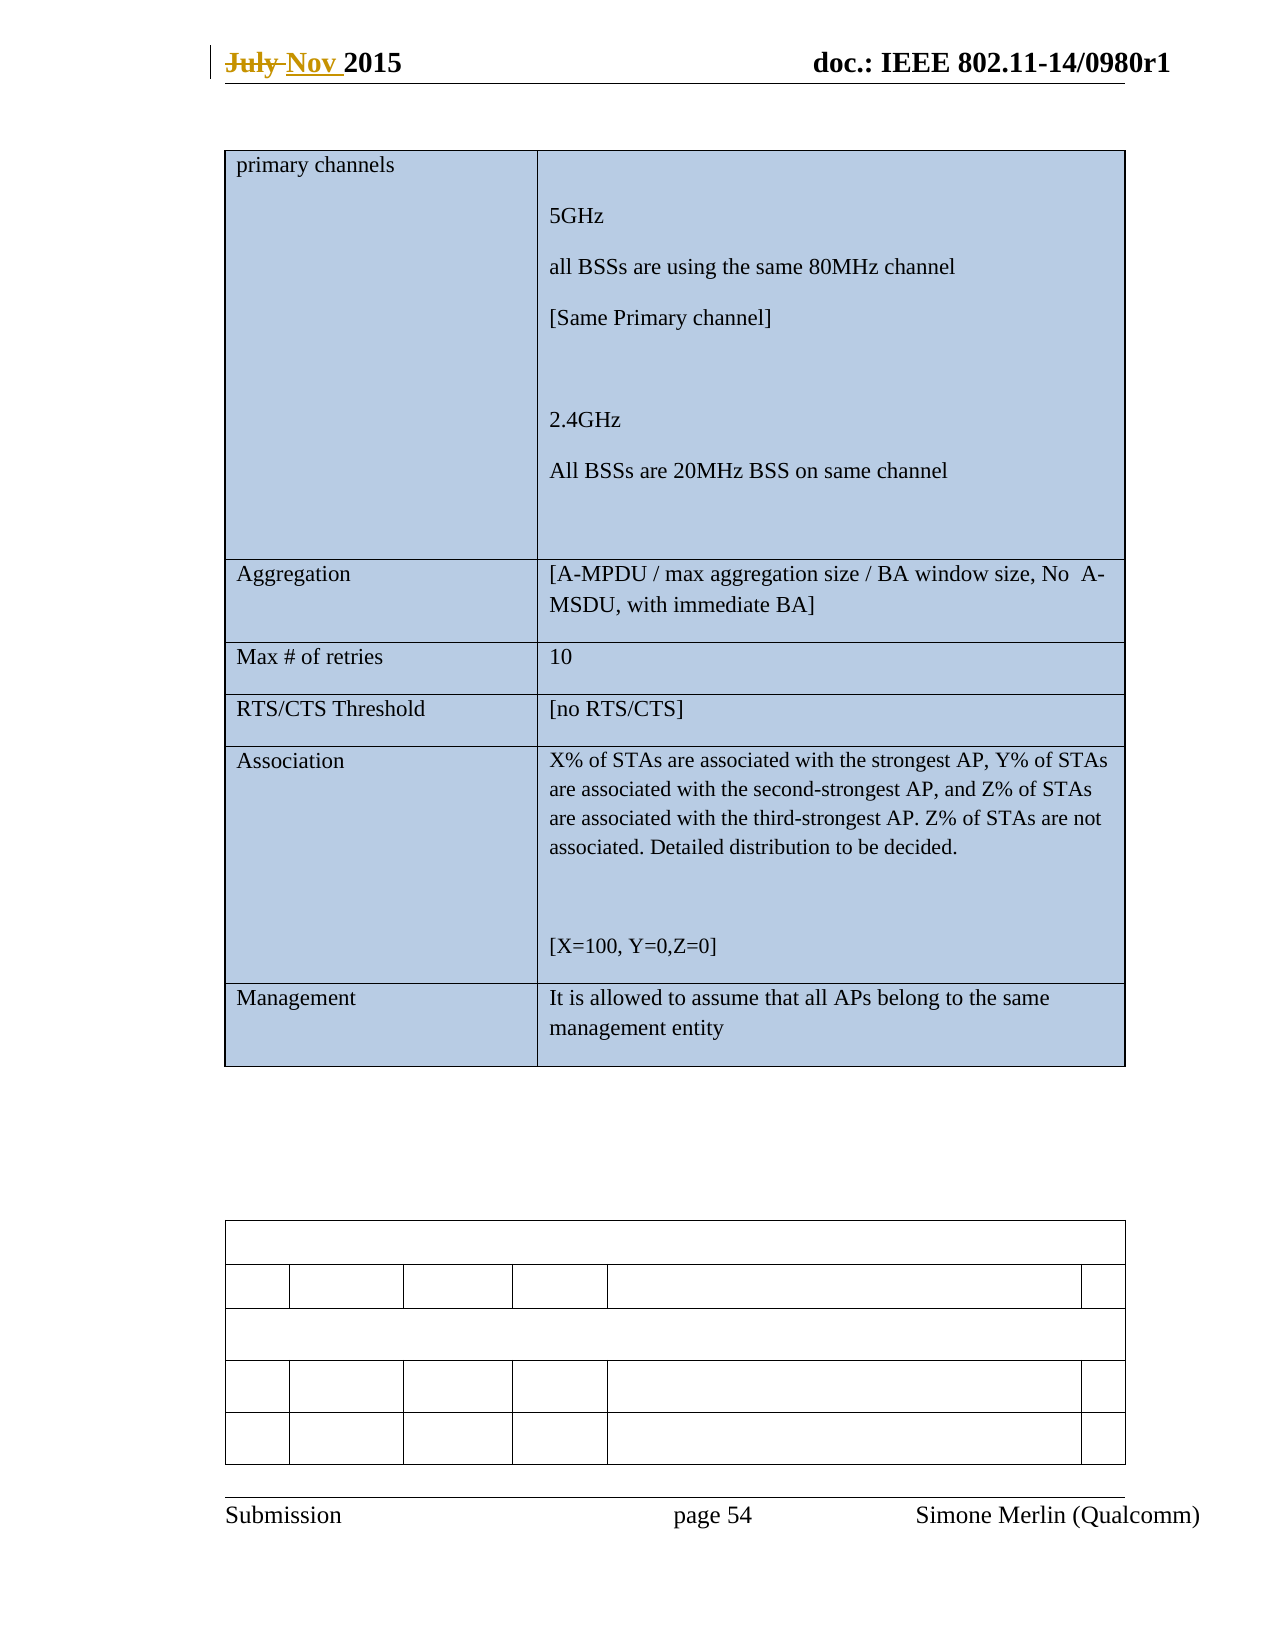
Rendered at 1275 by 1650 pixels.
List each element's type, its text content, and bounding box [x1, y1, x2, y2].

table_cell [513, 1361, 607, 1412]
table_cell 10 [538, 643, 1124, 694]
table_cell [226, 1361, 289, 1412]
table_cell Aggregation [226, 560, 537, 642]
table_cell [404, 1265, 512, 1308]
table_cell Max # of retries [226, 643, 537, 694]
table_cell [608, 1265, 1081, 1308]
table_cell [608, 1413, 1081, 1464]
table_cell Management [226, 984, 537, 1066]
table_cell [404, 1413, 512, 1464]
table_cell [404, 1361, 512, 1412]
table_cell [226, 1413, 289, 1464]
table_cell X% of STAs are associated with the strongest AP, Y% of STAs are associated with the second-strongest AP, and Z% of STAs are associated with the third-strongest AP. Z% of STAs are not associated. Detailed distribution to be decided. [X=100, Y=0,Z=0] [538, 747, 1124, 983]
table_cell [226, 151, 537, 559]
table_cell [513, 1413, 607, 1464]
table_cell [1082, 1265, 1125, 1308]
table_header [226, 1221, 1125, 1264]
table_cell [1082, 1361, 1125, 1412]
table_cell [290, 1413, 403, 1464]
table_cell It is allowed to assume that all APs belong to the same management entity [538, 984, 1124, 1066]
table_cell [608, 1361, 1081, 1412]
table_cell [A-MPDU / max aggregation size / BA window size, No A-MSDU, with immediate BA] [538, 560, 1124, 642]
table_cell [226, 1309, 1125, 1360]
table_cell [538, 151, 1124, 559]
table_cell [no RTS/CTS] [538, 695, 1124, 746]
table_cell [226, 1265, 289, 1308]
table_cell [513, 1265, 607, 1308]
table_cell [290, 1265, 403, 1308]
table_cell Association [226, 747, 537, 983]
table_cell RTS/CTS Threshold [226, 695, 537, 746]
table_cell [290, 1361, 403, 1412]
table_cell [1082, 1413, 1125, 1464]
